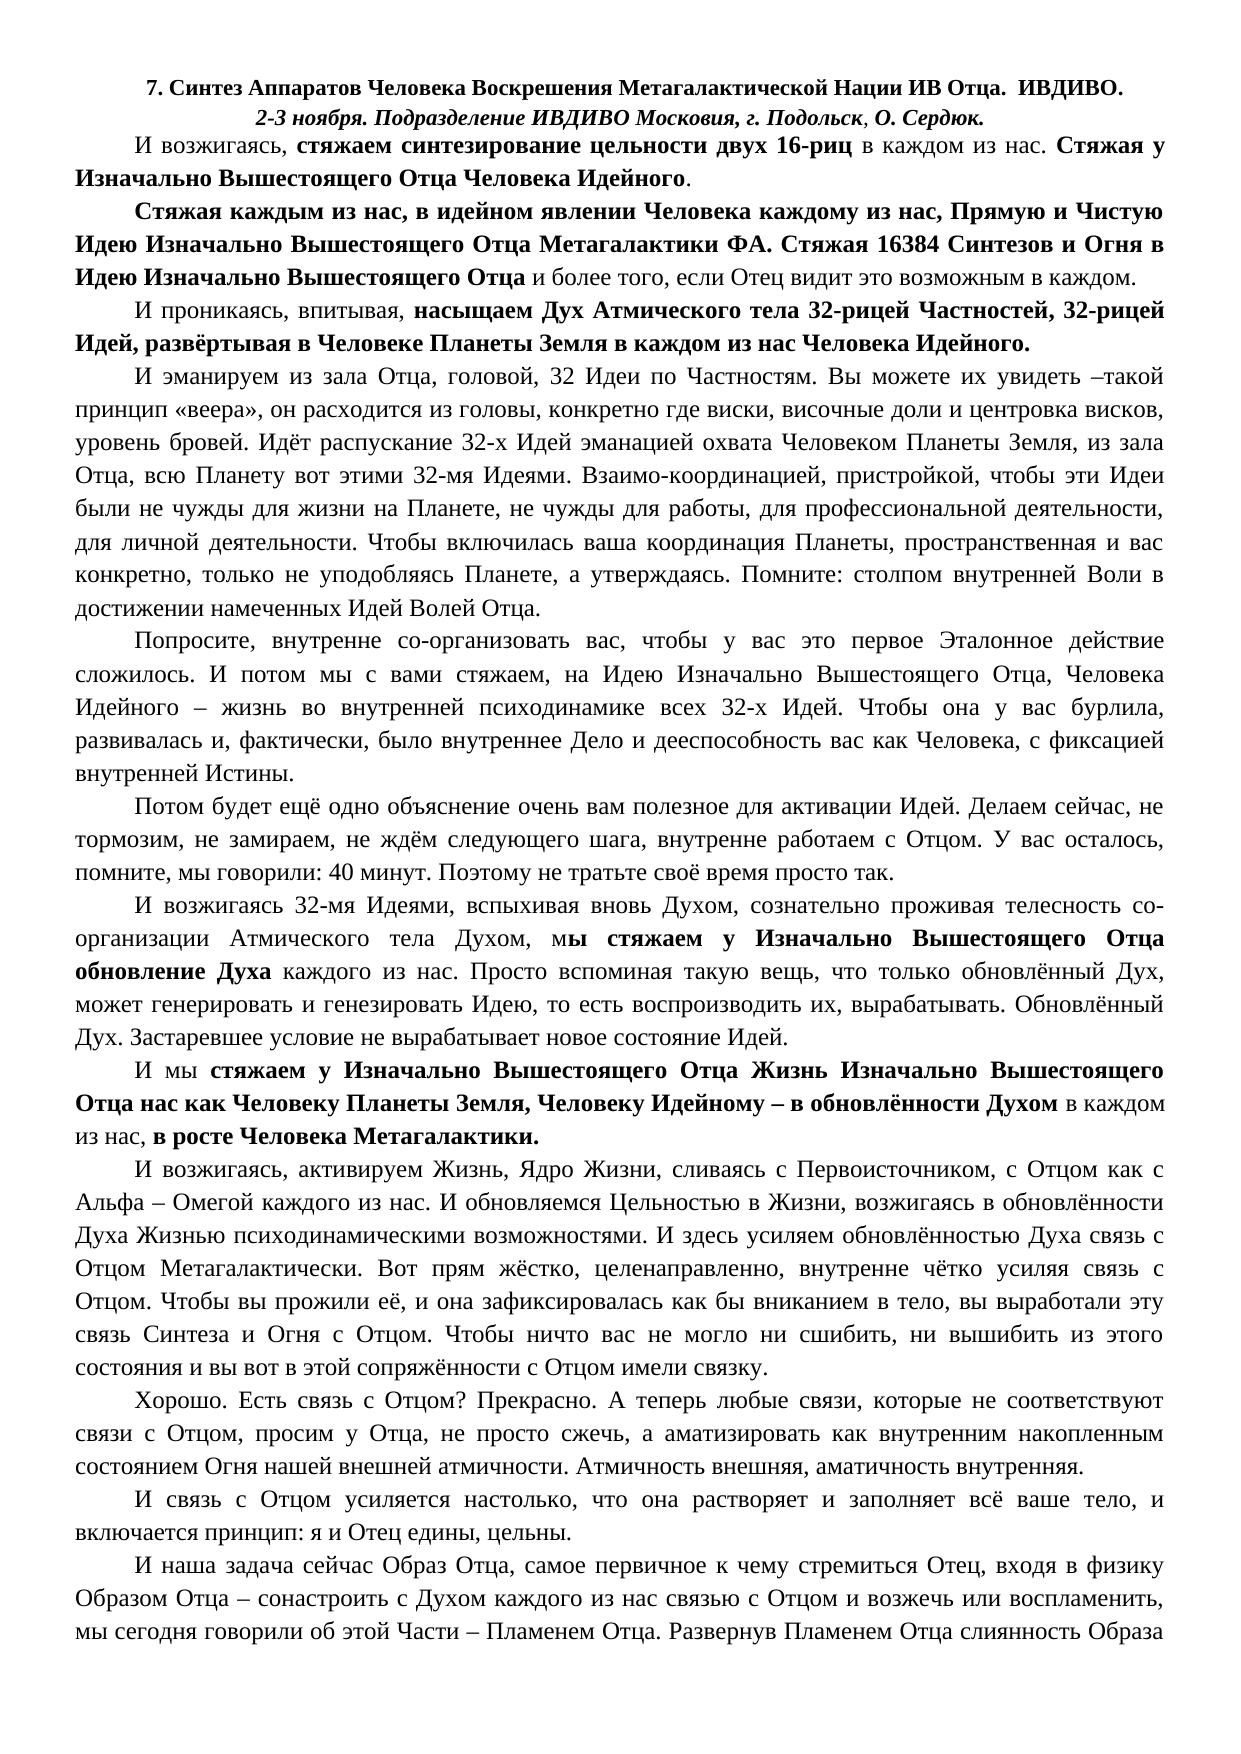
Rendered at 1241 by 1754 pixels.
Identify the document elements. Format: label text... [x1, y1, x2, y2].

text И возжигаясь, стяжаем синтезирование цельности двух 16-риц в каждом из нас. Стяжая у Изначально Вышестоящего Отца Человека Идейного. [75, 130, 1165, 192]
text И связь с Отцом усиляется настолько, что она растворяет и заполняет всё ваше тело, и включается принцип: я и Отец едины, цельны. [75, 1484, 1165, 1546]
text Хорошо. Есть связь с Отцом? Прекрасно. А теперь любые связи, которые не соответствуют связи с Отцом, просим у Отца, не просто сжечь, а аматизировать как внутренним накопленным состоянием Огня нашей внешней атмичности. Атмичность внешняя, аматичность внутренняя. [75, 1385, 1165, 1480]
text Попросите, внутренне со-организовать вас, чтобы у вас это первое Эталонное действие сложилось. И потом мы с вами стяжаем, на Идею Изначально Вышестоящего Отца, Человека Идейного – жизнь во внутренней психодинамике всех 32-х Идей. Чтобы она у вас бурлила, развивалась и, фактически, было внутреннее Дело и дееспособность вас как Человека, с фиксацией внутренней Истины. [75, 626, 1165, 786]
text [75, 1550, 1165, 1645]
text И возжигаясь 32-мя Идеями, вспыхивая вновь Духом, сознательно проживая телесность со-организации Атмического тела Духом, мы стяжаем у Изначально Вышестоящего Отца обновление Духа каждого из нас. Просто вспоминая такую вещь, что только обновлённый Дух, может генерировать и генезировать Идею, то есть воспроизводить их, вырабатывать. Обновлённый Дух. Застаревшее условие не вырабатывает новое состояние Идей. [75, 890, 1165, 1051]
text Потом будет ещё одно объяснение очень вам полезное для активации Идей. Делаем сейчас, не тормозим, не замираем, не ждём следующего шага, внутренне работаем с Отцом. У вас осталось, помните, мы говорили: 40 минут. Поэтому не тратьте своё время просто так. [75, 791, 1165, 886]
text И возжигаясь, активируем Жизнь, Ядро Жизни, сливаясь с Первоисточником, с Отцом как с Альфа – Омегой каждого из нас. И обновляемся Цельностью в Жизни, возжигаясь в обновлённости Духа Жизнью психодинамическими возможностями. И здесь усиляем обновлённостью Духа связь с Отцом Метагалактически. Вот прям жёстко, целенаправленно, внутренне чётко усиляя связь с Отцом. Чтобы вы прожили её, и она зафиксировалась как бы вниканием в тело, вы выработали эту связь Синтеза и Огня с Отцом. Чтобы ничто вас не могло ни сшибить, ни вышибить из этого состояния и вы вот в этой сопряжённости с Отцом имели связку. [75, 1154, 1165, 1381]
text Стяжая каждым из нас, в идейном явлении Человека каждому из нас, Прямую и Чистую Идею Изначально Вышестоящего Отца Метагалактики ФА. Стяжая 16384 Синтезов и Огня в Идею Изначально Вышестоящего Отца и более того, если Отец видит это возможным в каждом. [75, 196, 1165, 291]
text И проникаясь, впитывая, насыщаем Дух Атмического тела 32-рицей Частностей, 32-рицей Идей, развёртывая в Человеке Планеты Земля в каждом из нас Человека Идейного. [75, 295, 1165, 357]
text И мы стяжаем у Изначально Вышестоящего Отца Жизнь Изначально Вышестоящего Отца нас как Человеку Планеты Земля, Человеку Идейному – в обновлённости Духом в каждом из нас, в росте Человека Метагалактики. [75, 1055, 1165, 1150]
text И эманируем из зала Отца, головой, 32 Идеи по Частностям. Вы можете их увидеть –такой принцип «веера», он расходится из головы, конкретно где виски, височные доли и центровка висков, уровень бровей. Идёт распускание 32-х Идей эманацией охвата Человеком Планеты Земля, из зала Отца, всю Планету вот этими 32-мя Идеями. Взаимо-координацией, пристройкой, чтобы эти Идеи были не чужды для жизни на Планете, не чужды для работы, для профессиональной деятельности, для личной деятельности. Чтобы включилась ваша координация Планеты, пространственная и вас конкретно, только не уподобляясь Планете, а утверждаясь. Помните: столпом внутренней Воли в достижении намеченных Идей Волей Отца. [75, 361, 1165, 621]
